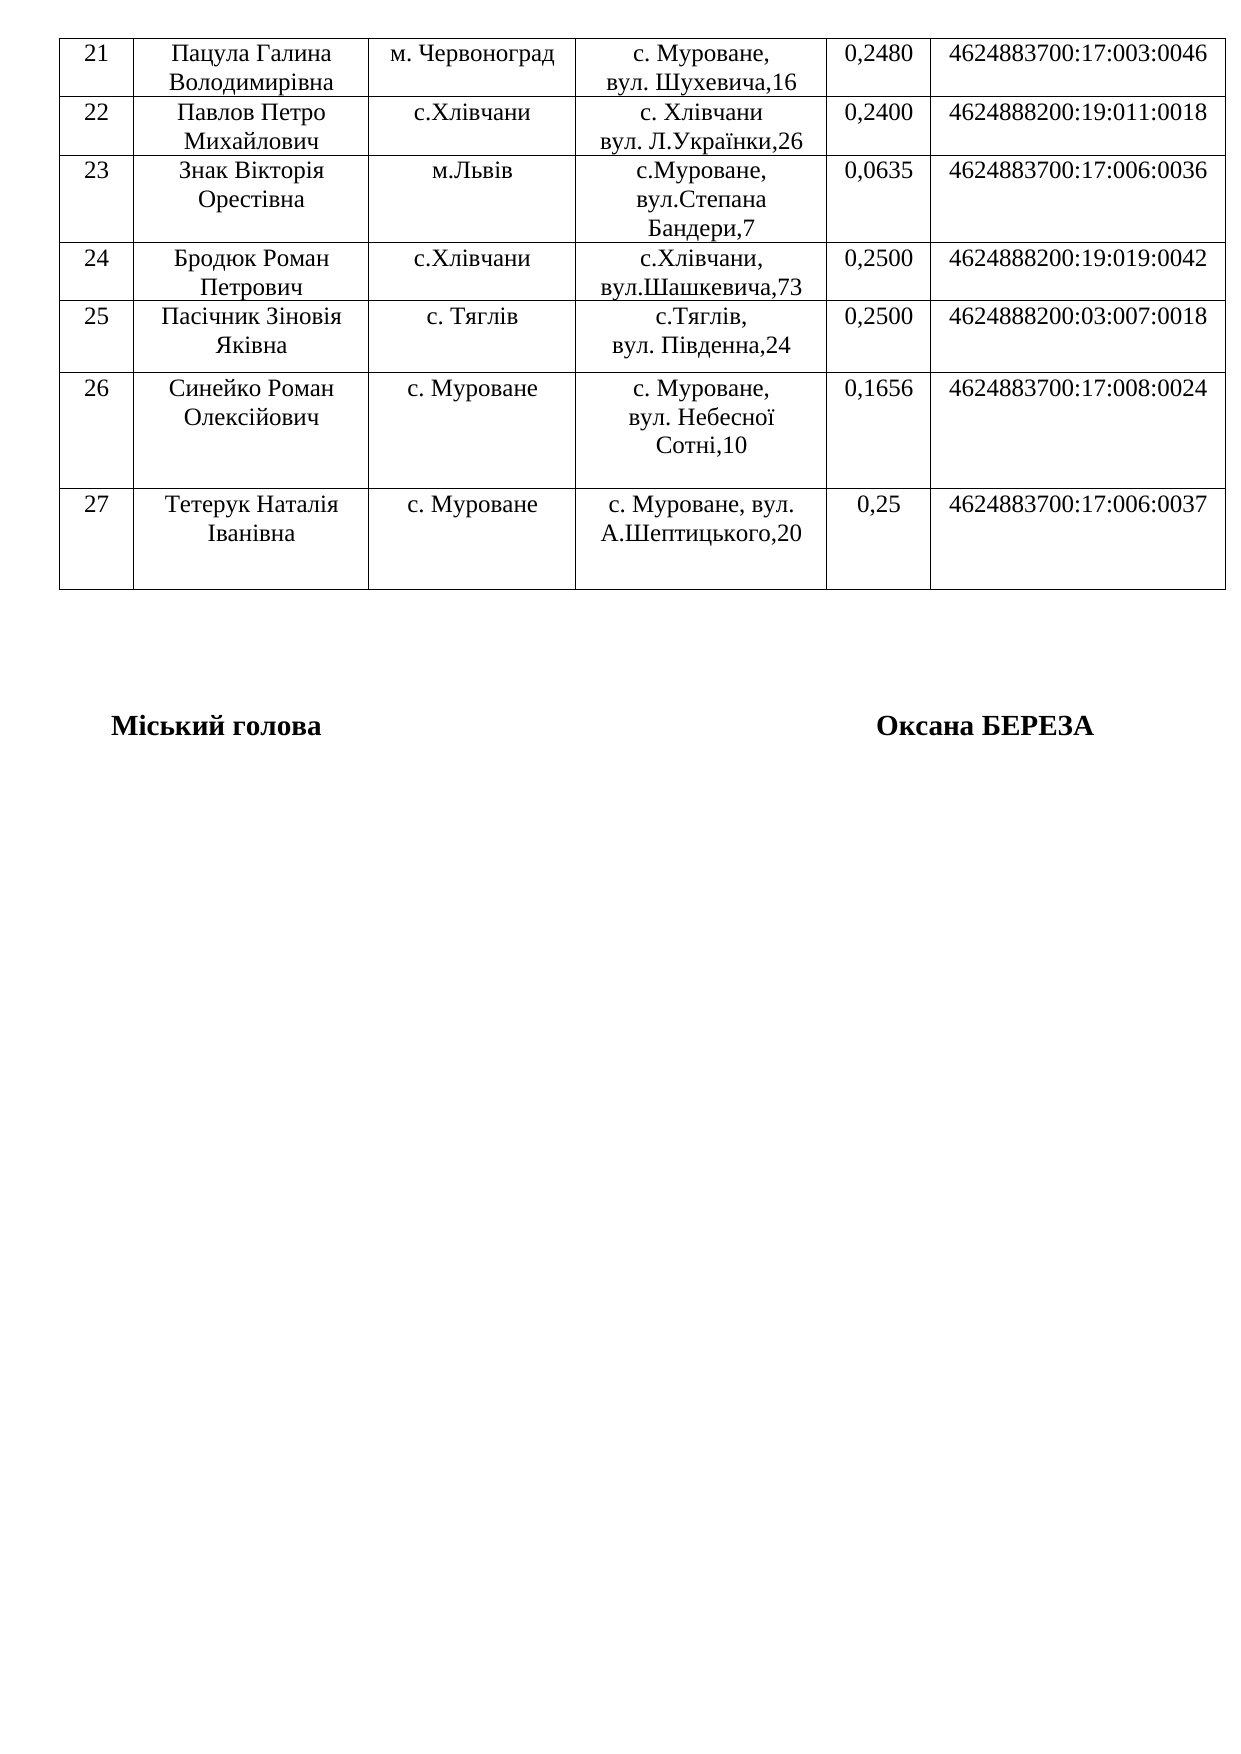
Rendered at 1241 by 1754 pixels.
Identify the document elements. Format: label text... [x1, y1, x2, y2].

table_cell с.Тяглів, вул. Південна,24 [576, 301, 826, 372]
table_cell Синейко Роман Олексійович [134, 373, 368, 488]
table_cell 27 [60, 489, 133, 589]
table_cell 0,2500 [827, 243, 930, 300]
table_cell 4624888200:03:007:0018 [931, 301, 1225, 372]
table_cell с. Муроване [369, 373, 575, 488]
table_cell 4624888200:19:011:0018 [931, 97, 1225, 154]
table_cell м. Червоноград [369, 39, 575, 96]
table_cell м.Львів [369, 156, 575, 242]
table_cell 0,2500 [827, 301, 930, 372]
text Міський голова Оксана БЕРЕЗА [103, 708, 1181, 742]
table_cell 25 [60, 301, 133, 372]
table_cell Знак Вікторія Орестівна [134, 156, 368, 242]
table_cell Павлов Петро Михайлович [134, 97, 368, 154]
table_cell 0,0635 [827, 156, 930, 242]
table_cell Бродюк Роман Петрович [134, 243, 368, 300]
table_cell 23 [60, 156, 133, 242]
table_cell 24 [60, 243, 133, 300]
table_cell 21 [60, 39, 133, 96]
table_cell 4624883700:17:006:0037 [931, 489, 1225, 589]
table_cell Тетерук Наталія Іванівна [134, 489, 368, 589]
table_cell с.Хлівчани [369, 97, 575, 154]
table_cell с. Муроване, вул. Шухевича,16 [576, 39, 826, 96]
table_cell Пацула Галина Володимирівна [134, 39, 368, 96]
table_cell 0,25 [827, 489, 930, 589]
table_cell с. Муроване [369, 489, 575, 589]
table_cell с. Хлівчани вул. Л.Українки,26 [576, 97, 826, 154]
table_cell 0,1656 [827, 373, 930, 488]
table_cell с.Хлівчани, вул.Шашкевича,73 [576, 243, 826, 300]
table_cell 4624883700:17:006:0036 [931, 156, 1225, 242]
table_cell с.Муроване, вул.Степана Бандери,7 [576, 156, 826, 242]
table_cell с. Муроване, вул. А.Шептицького,20 [576, 489, 826, 589]
table_cell 0,2400 [827, 97, 930, 154]
table_cell с. Тяглів [369, 301, 575, 372]
table_cell с.Хлівчани [369, 243, 575, 300]
table_cell с. Муроване, вул. Небесної Сотні,10 [576, 373, 826, 488]
table_cell Пасічник Зіновія Яківна [134, 301, 368, 372]
table_cell 22 [60, 97, 133, 154]
table_cell 4624888200:19:019:0042 [931, 243, 1225, 300]
table_cell 0,2480 [827, 39, 930, 96]
table_cell 4624883700:17:003:0046 [931, 39, 1225, 96]
table_cell 26 [60, 373, 133, 488]
table_cell 4624883700:17:008:0024 [931, 373, 1225, 488]
